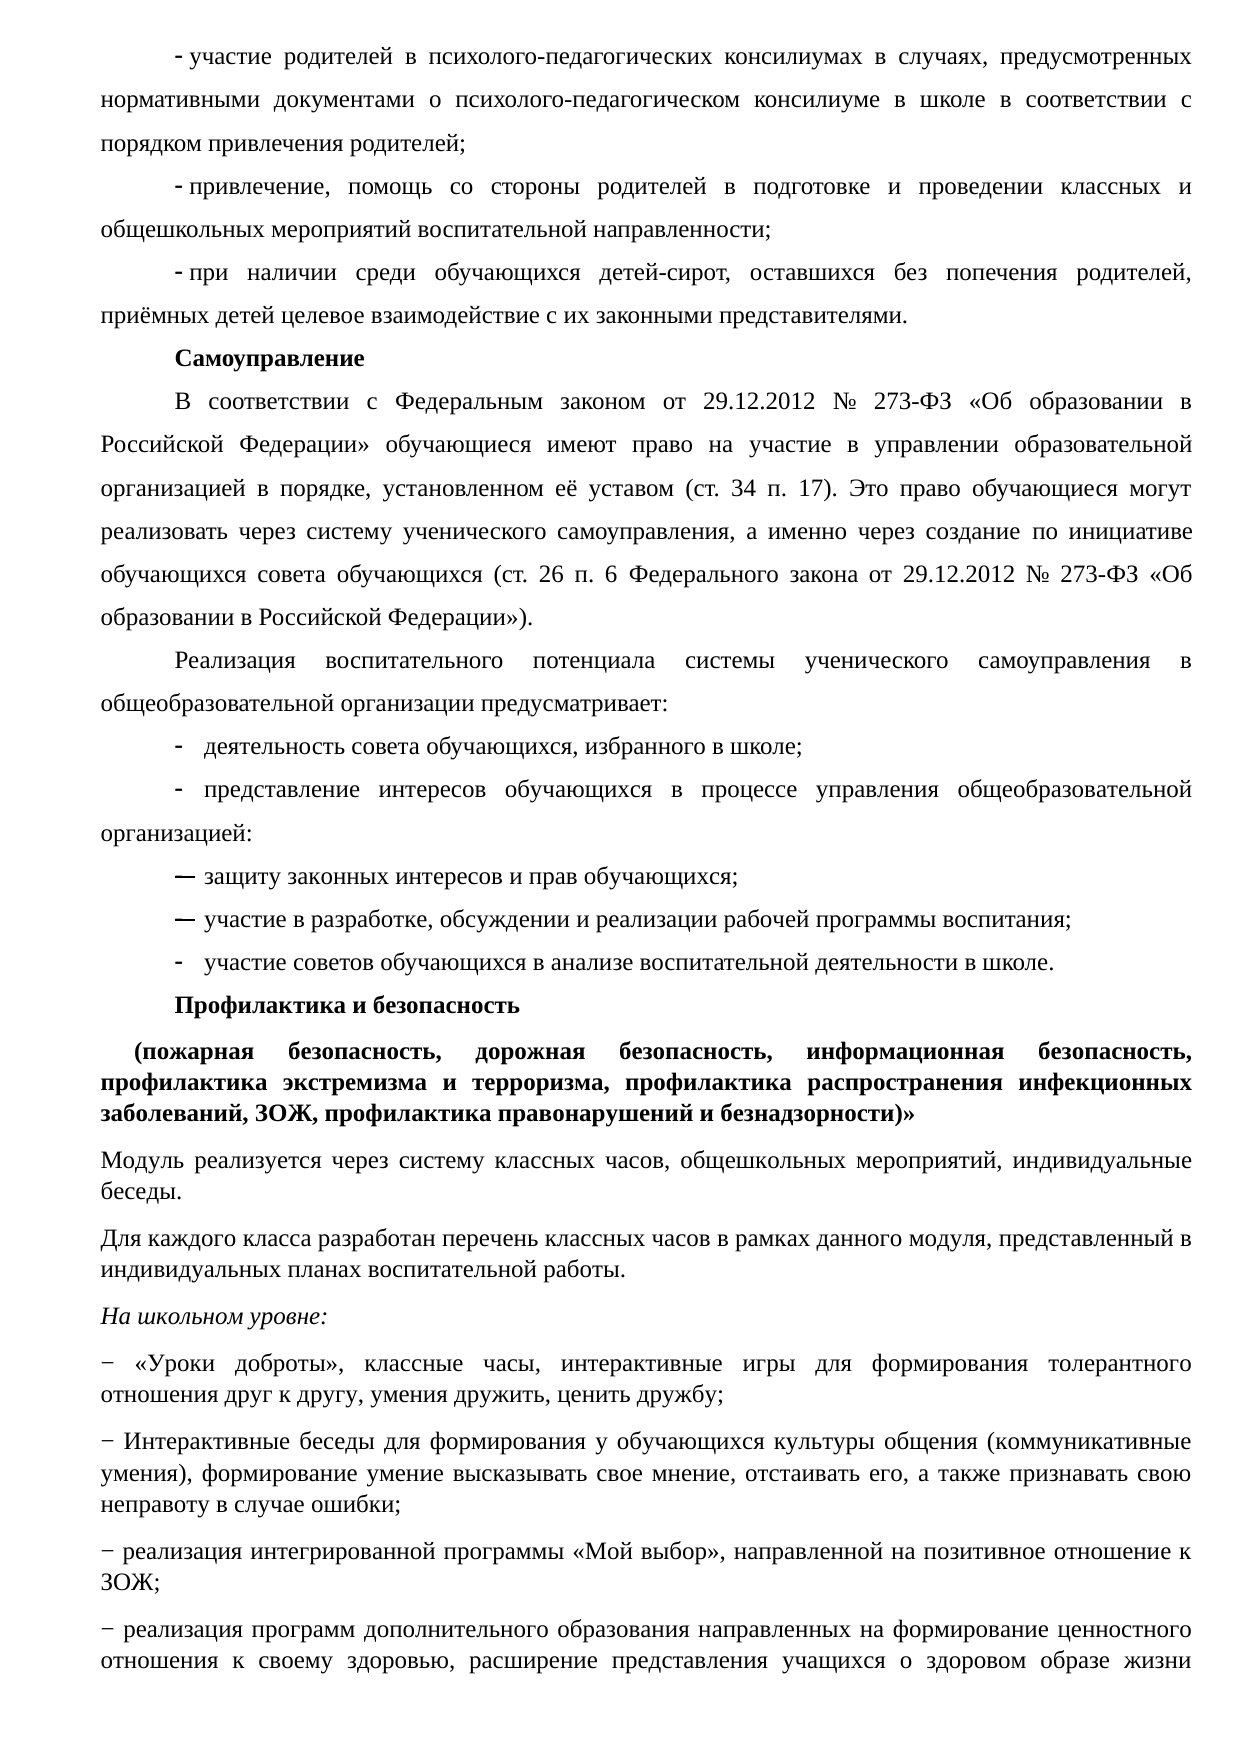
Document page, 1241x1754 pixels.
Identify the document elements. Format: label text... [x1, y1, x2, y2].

text − Интерактивные беседы для формирования у обучающихся культуры общения (коммуникативные умения), формирование умение высказывать свое мнение, отстаивать его, а также признавать свою неправоту в случае ошибки; [100, 1424, 1193, 1518]
list участие советов обучающихся в анализе воспитательной деятельности в школе. [100, 947, 1193, 976]
text Реализация воспитательного потенциала системы ученического самоуправления в общеобразовательной организации предусматривает: [100, 645, 1193, 717]
list деятельность совета обучающихся, избранного в школе; [100, 731, 1193, 760]
text Самоуправление [100, 343, 1193, 372]
text На школьном уровне: [100, 1299, 1193, 1330]
text Профилактика и безопасность [100, 990, 1193, 1019]
text (пожарная безопасность, дорожная безопасность, информационная безопасность, профилактика экстремизма и терроризма, профилактика распространения инфекционных заболеваний, ЗОЖ, профилактика правонарушений и безнадзорности)» [100, 1033, 1193, 1127]
list участие родителей в психолого-педагогических консилиумах в случаях, предусмотренных нормативными документами о психолого-педагогическом консилиуме в школе в соответствии с порядком привлечения родителей; [100, 41, 1193, 156]
text В соответствии с Федеральным законом от 29.12.2012 № 273-ФЗ «Об образовании в Российской Федерации» обучающиеся имеют право на участие в управлении образовательной организацией в порядке, установленном её уставом (ст. 34 п. 17). Это право обучающиеся могут реализовать через систему ученического самоуправления, а именно через создание по инициативе обучающихся совета обучающихся (ст. 26 п. 6 Федерального закона от 29.12.2012 № 273-ФЗ «Об образовании в Российской Федерации»). [100, 501, 1193, 631]
list участие в разработке, обсуждении и реализации рабочей программы воспитания; [100, 904, 1193, 933]
text − «Уроки доброты», классные часы, интерактивные игры для формирования толерантного отношения друг к другу, умения дружить, ценить дружбу; [100, 1346, 1193, 1408]
text Для каждого класса разработан перечень классных часов в рамках данного модуля, представленный в индивидуальных планах воспитательной работы. [100, 1221, 1193, 1283]
list представление интересов обучающихся в процессе управления общеобразовательной организацией: [100, 774, 1193, 846]
text В соответствии с Федеральным законом от 29.12.2012 № 273-ФЗ «Об образовании в Российской Федерации» обучающиеся имеют право на участие в управлении образовательной организацией в порядке, установленном её уставом (ст. 34 п. 17). Это право обучающиеся могут реализовать через систему ученического самоуправления, а именно через создание по инициативе обучающихся совета обучающихся (ст. 26 п. 6 Федерального закона от 29.12.2012 № 273-ФЗ «Об образовании в Российской Федерации»). [100, 386, 1193, 473]
list привлечение, помощь со стороны родителей в подготовке и проведении классных и общешкольных мероприятий воспитательной направленности; [100, 171, 1193, 243]
text − реализация интегрированной программы «Мой выбор», направленной на позитивное отношение к ЗОЖ; [100, 1533, 1193, 1596]
list при наличии среди обучающихся детей-сирот, оставшихся без попечения родителей, приёмных детей целевое взаимодействие с их законными представителями. [100, 257, 1193, 329]
text Модуль реализуется через систему классных часов, общешкольных мероприятий, индивидуальные беседы. [100, 1143, 1193, 1205]
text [100, 1611, 1193, 1674]
list защиту законных интересов и прав обучающихся; [100, 861, 1193, 889]
